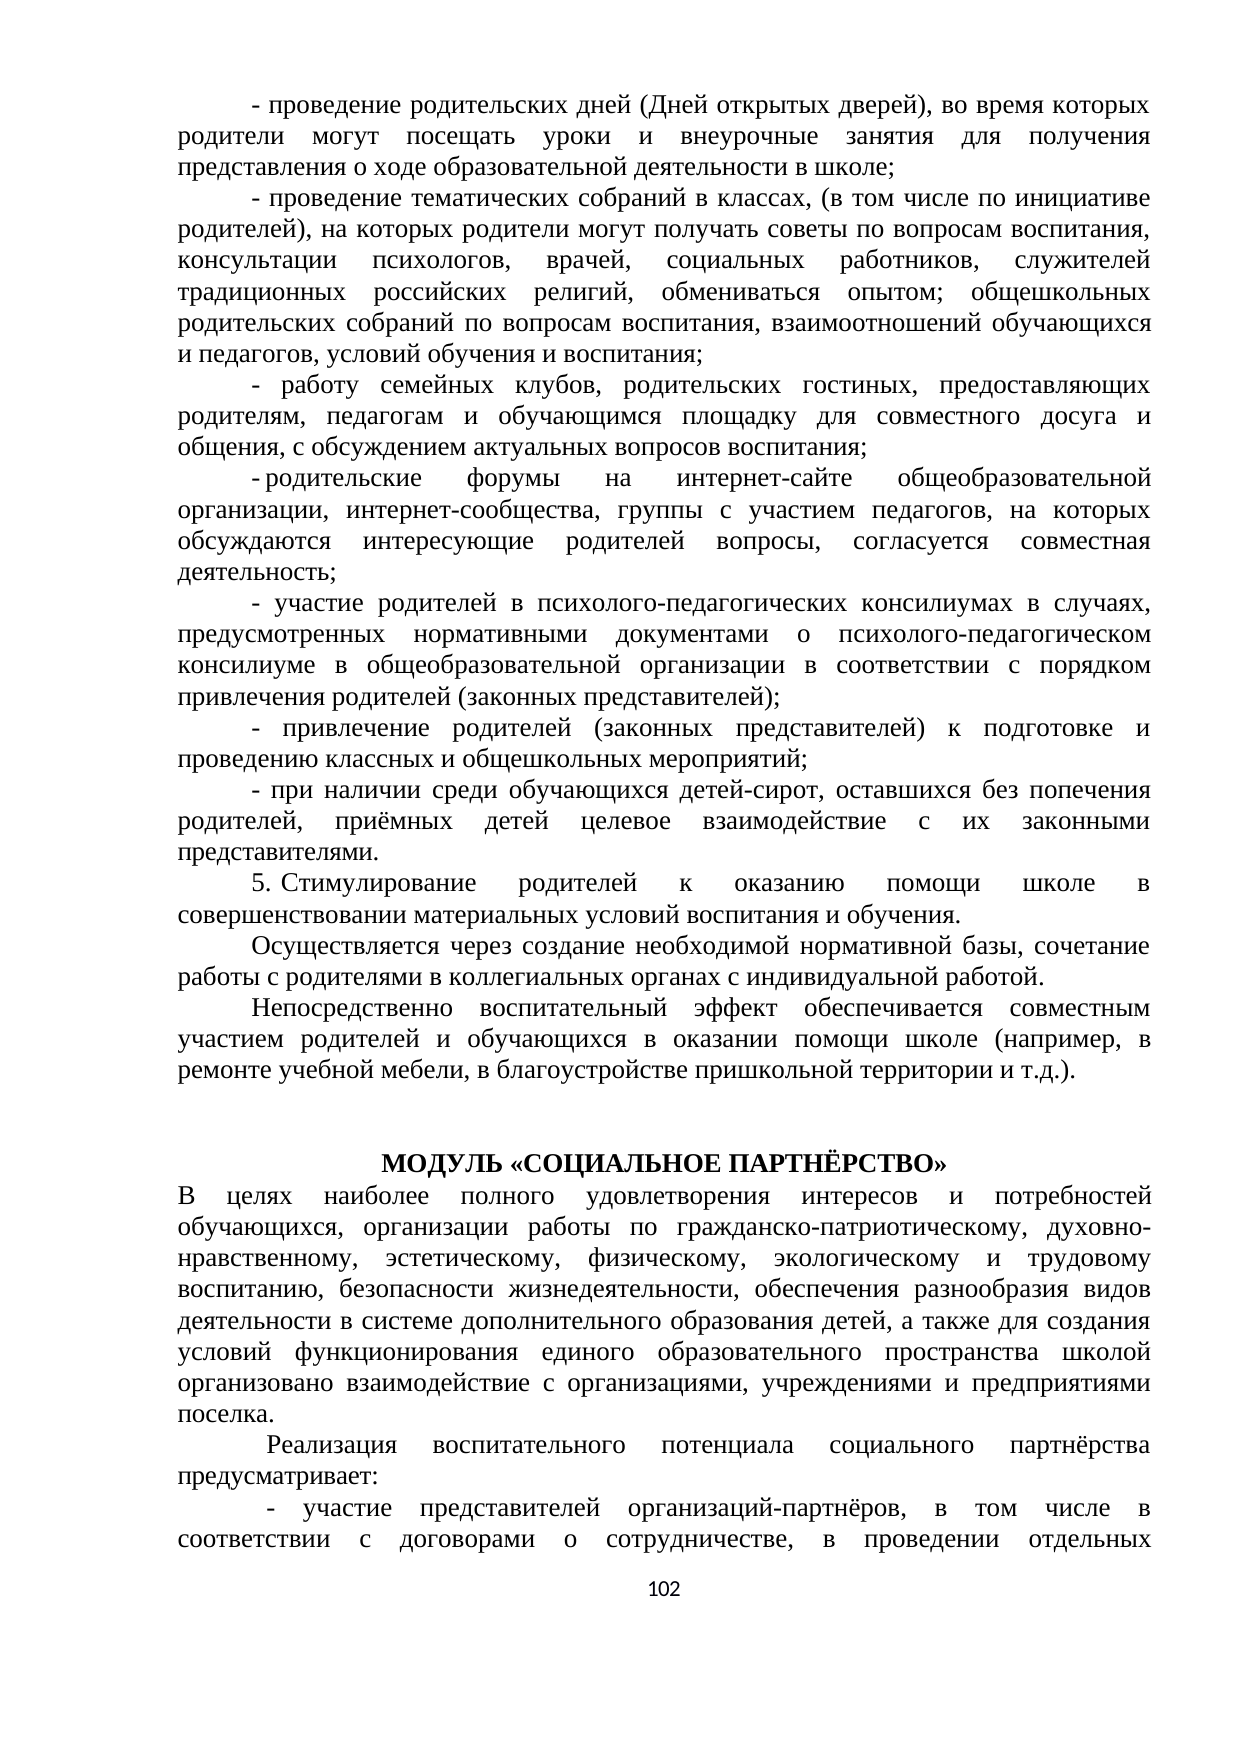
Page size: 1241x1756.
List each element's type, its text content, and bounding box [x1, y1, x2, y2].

list проведение родительских дней (Дней открытых дверей), во время которых родители могут посещать уроки и внеурочные занятия для получения представления о ходе образовательной деятельности в школе; [177, 88, 1151, 181]
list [177, 1491, 1152, 1553]
text Непосредственно воспитательный эффект обеспечивается совместным участием родителей и обучающихся в оказании помощи школе (например, в ремонте учебной мебели, в благоустройстве пришкольной территории и т.д.). [177, 991, 1151, 1085]
list привлечение родителей (законных представителей) к подготовке и проведению классных и общешкольных мероприятий; [177, 711, 1151, 773]
text В целях наиболее полного удовлетворения интересов и потребностей обучающихся, организации работы по гражданско-патриотическому, духовно-нравственному, эстетическому, физическому, экологическому и трудовому воспитанию, безопасности жизнедеятельности, обеспечения разнообразия видов деятельности в системе дополнительного образования детей, а также для создания условий функционирования единого образовательного пространства школой организовано взаимодействие с организациями, учреждениями и предприятиями поселка. [177, 1179, 1152, 1428]
text Реализация воспитательного потенциала социального партнёрства предусматривает: [177, 1428, 1151, 1491]
list работу семейных клубов, родительских гостиных, предоставляющих родителям, педагогам и обучающимся площадку для совместного досуга и общения, с обсуждением актуальных вопросов воспитания; [177, 368, 1151, 462]
list Стимулирование родителей к оказанию помощи школе в совершенствовании материальных условий воспитания и обучения. [177, 867, 1151, 929]
list участие родителей в психолого-педагогических консилиумах в случаях, предусмотренных нормативными документами о психолого-педагогическом консилиуме в общеобразовательной организации в соответствии с порядком привлечения родителей (законных представителей); [177, 586, 1152, 711]
list проведение тематических собраний в классах, (в том числе по инициативе родителей), на которых родители могут получать советы по вопросам воспитания, консультации психологов, врачей, социальных работников, служителей традиционных российских религий, обмениваться опытом; общешкольных родительских собраний по вопросам воспитания, взаимоотношений обучающихся и педагогов, условий обучения и воспитания; [177, 181, 1152, 368]
list родительские форумы на интернет-сайте общеобразовательной организации, интернет-сообщества, группы с участием педагогов, на которых обсуждаются интересующие родителей вопросы, согласуется совместная деятельность; [177, 462, 1152, 586]
text Осуществляется через создание необходимой нормативной базы, сочетание работы с родителями в коллегиальных органах с индивидуальной работой. [177, 929, 1151, 991]
subtitle МОДУЛЬ «СОЦИАЛЬНОЕ ПАРТНЁРСТВО» [129, 1148, 1199, 1179]
list при наличии среди обучающихся детей-сирот, оставшихся без попечения родителей, приёмных детей целевое взаимодействие с их законными представителями. [177, 773, 1152, 867]
